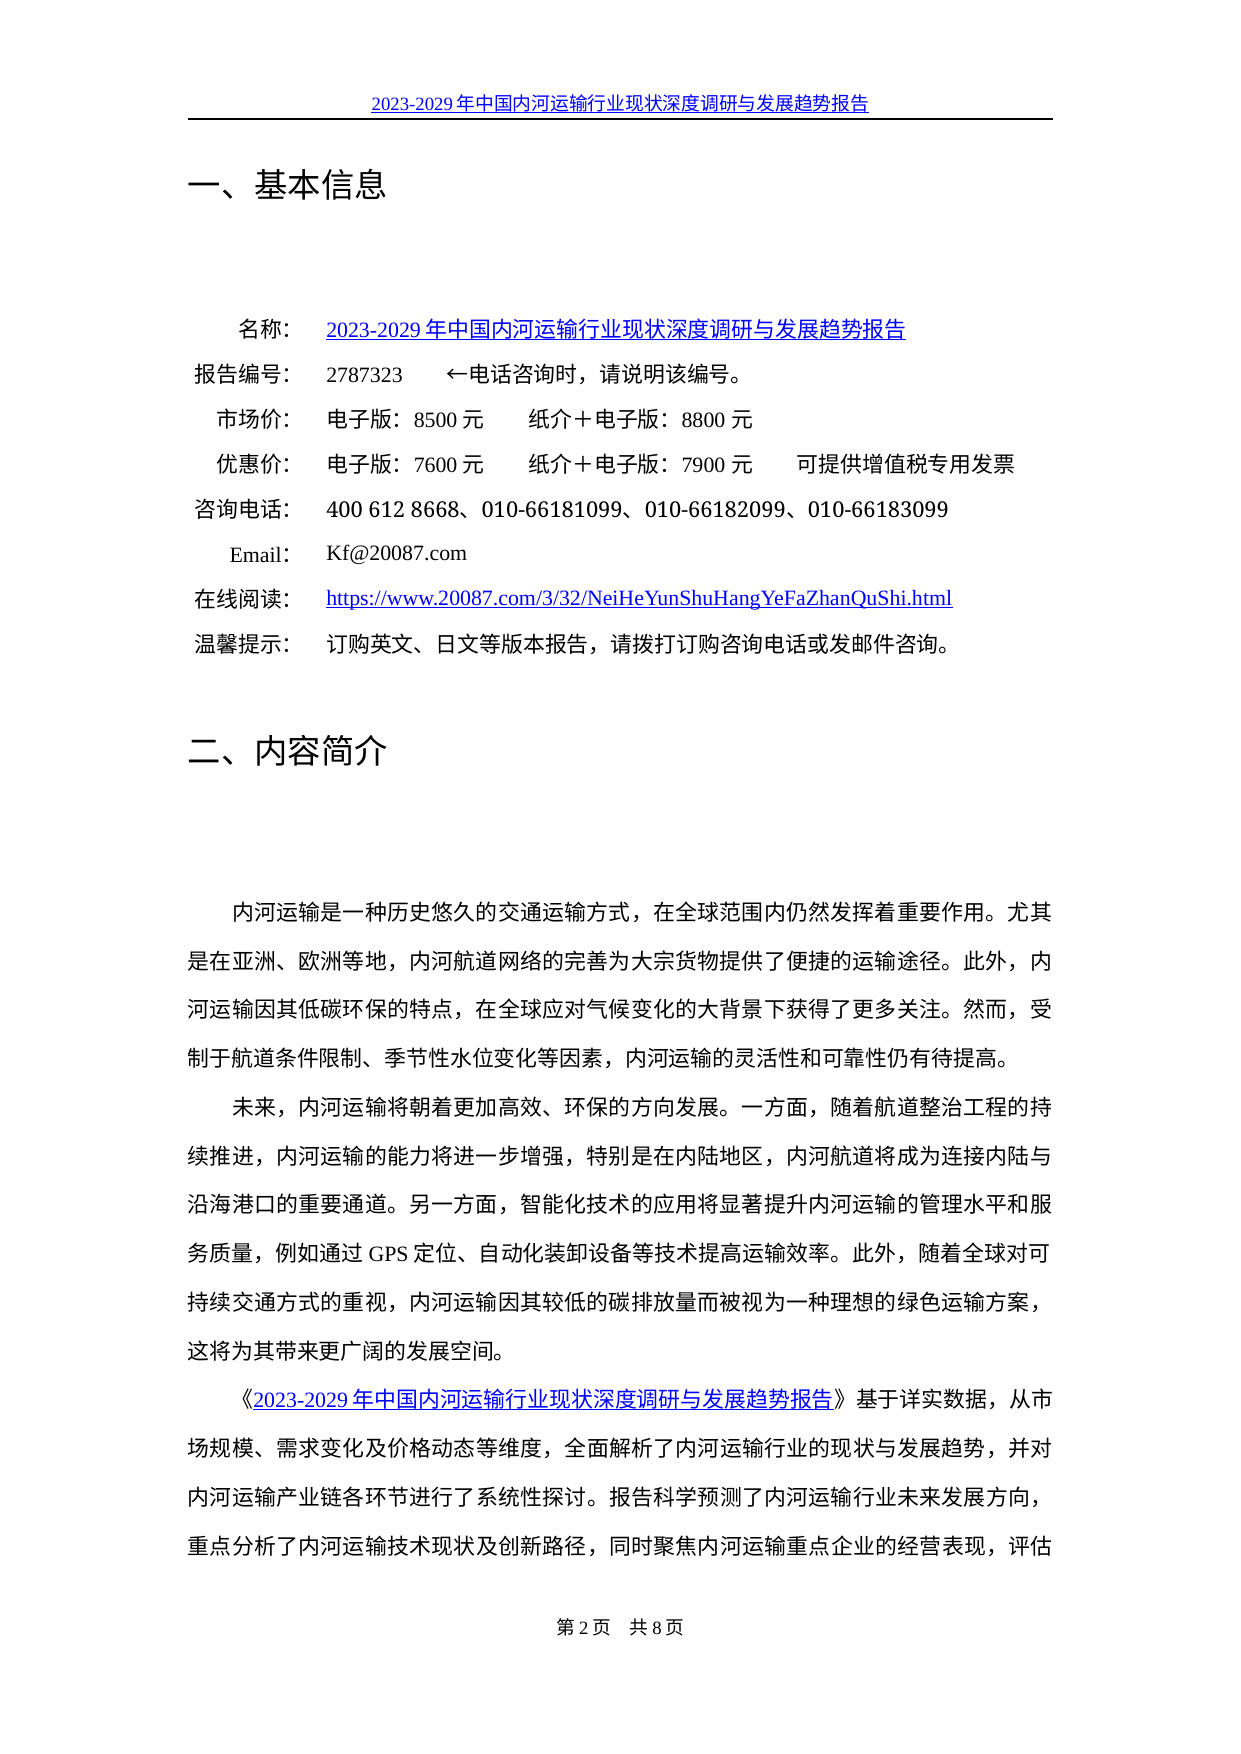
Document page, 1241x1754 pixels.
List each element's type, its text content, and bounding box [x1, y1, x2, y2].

table_cell 电子版：8500 元 纸介＋电子版：8800 元 [315, 402, 1073, 447]
table_cell 温馨提示： [167, 627, 315, 672]
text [187, 894, 1053, 1561]
table_header 名称： [167, 312, 315, 357]
table_cell 市场价： [167, 402, 315, 447]
table_cell Kf@20087.com [315, 537, 1073, 582]
table_cell 订购英文、日文等版本报告，请拨打订购咨询电话或发邮件咨询。 [315, 627, 1073, 672]
table_cell 在线阅读： [167, 582, 315, 627]
table_cell 400 612 8668、010-66181099、010-66182099、010-66183099 [315, 492, 1073, 537]
title 二、内容简介 [187, 717, 1053, 782]
table_cell 2787323 ←电话咨询时，请说明该编号。 [315, 357, 1073, 402]
table_cell 电子版：7600 元 纸介＋电子版：7900 元 可提供增值税专用发票 [315, 447, 1073, 492]
table_cell Email： [167, 537, 315, 582]
table_cell 报告编号： [167, 357, 315, 402]
table_cell [315, 582, 1073, 627]
title 一、基本信息 [187, 150, 1053, 215]
table_cell 优惠价： [167, 447, 315, 492]
table_cell 咨询电话： [167, 492, 315, 537]
table_header 2023-2029年中国内河运输行业现状深度调研与发展趋势报告 [315, 312, 1073, 357]
